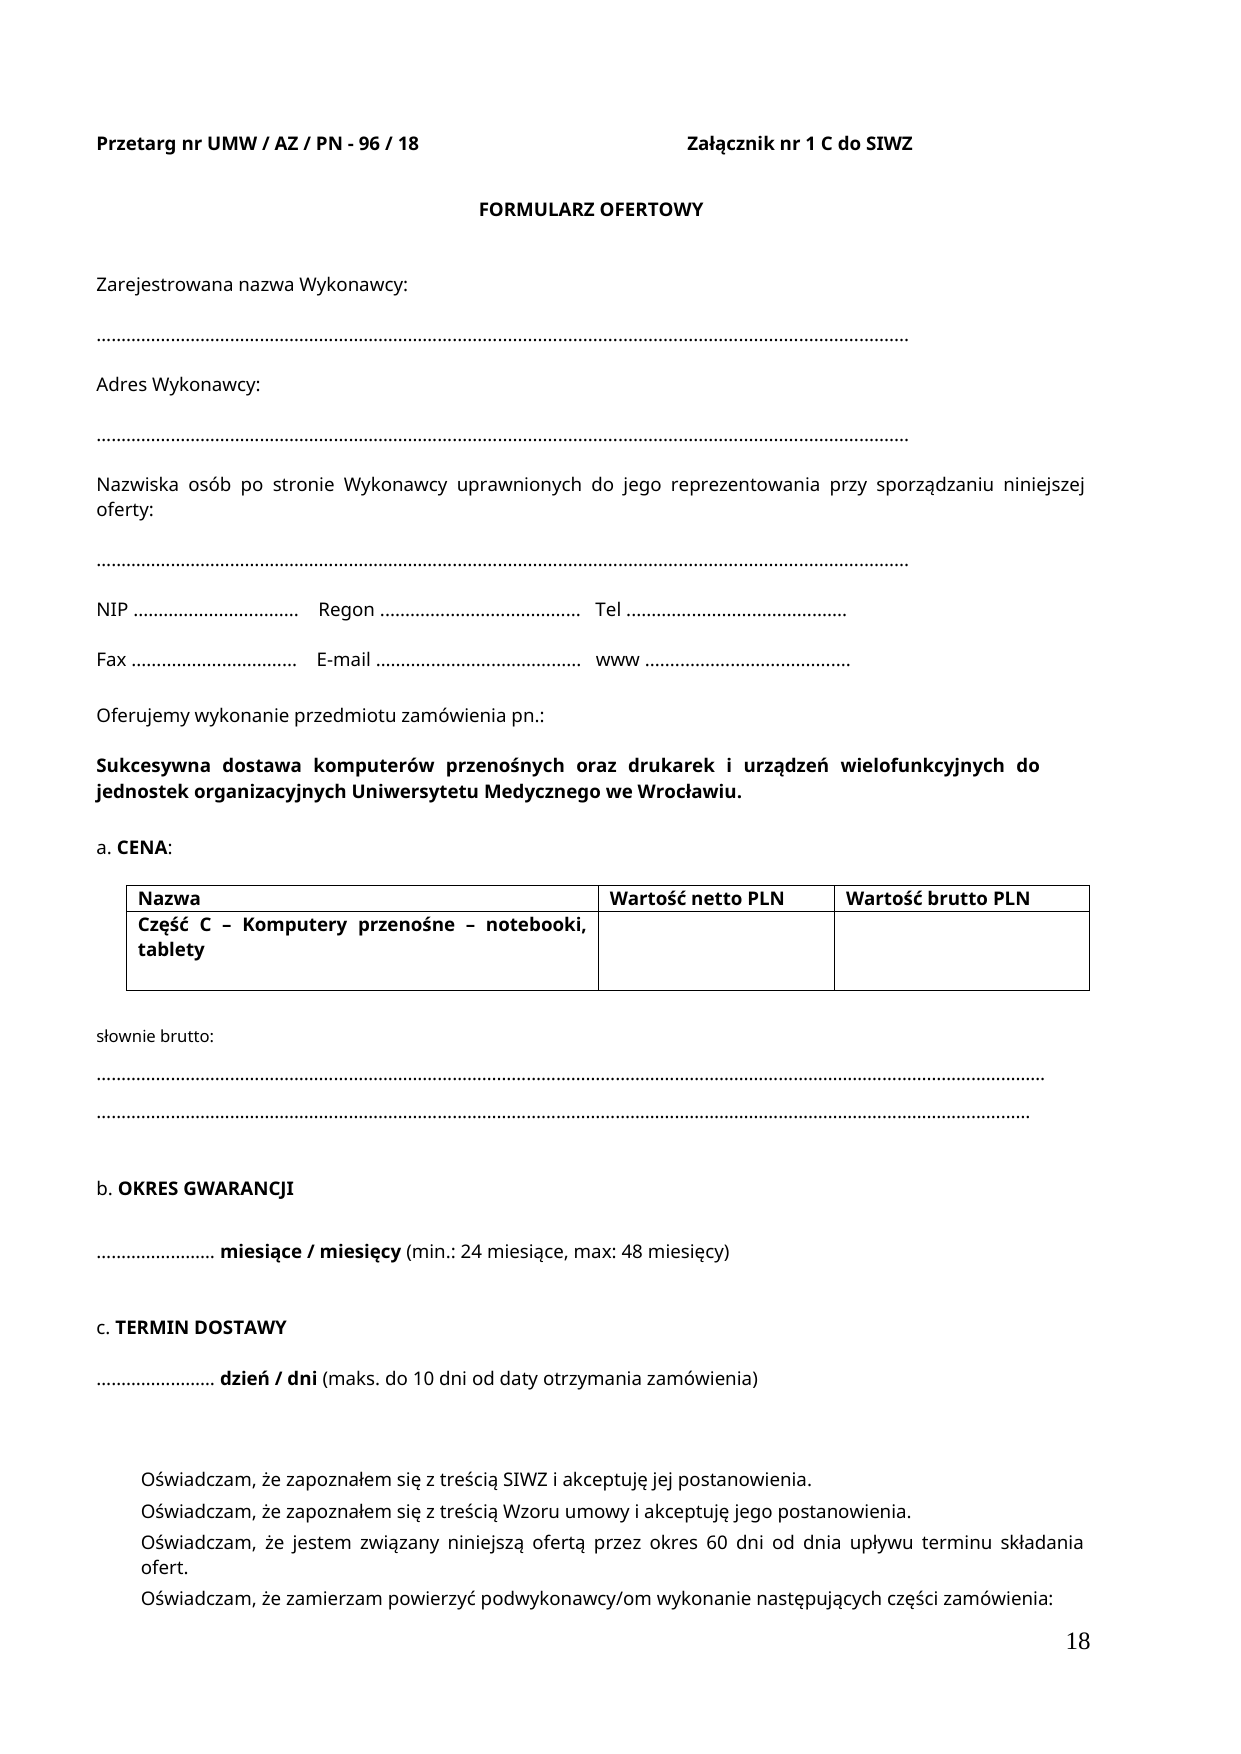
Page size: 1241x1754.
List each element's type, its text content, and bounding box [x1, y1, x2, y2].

text Fax ................................. E-mail …...................................... www ......................................... [96, 646, 1086, 671]
text …………………… dzień / dni (maks. do 10 dni od daty otrzymania zamówienia) [96, 1365, 1090, 1391]
text ……………………………………………………………………………………………………………………………………………………………………… [96, 1098, 1090, 1124]
text Zarejestrowana nazwa Wykonawcy: [96, 271, 1086, 296]
text Adres Wykonawcy: [96, 371, 1086, 396]
text a. CENA: [96, 835, 1090, 860]
text ………………………………………………………………........................................................................................... [96, 421, 1086, 446]
text …………………… miesiące / miesięcy (min.: 24 miesiące, max: 48 miesięcy) [96, 1239, 1090, 1264]
table_header Nazwa [127, 886, 598, 911]
text b. OKRES GWARANCJI [96, 1175, 1090, 1201]
table_cell [599, 912, 834, 990]
text Nazwiska osób po stronie Wykonawcy uprawnionych do jego reprezentowania przy sporządzaniu niniejszej oferty: [96, 471, 1086, 521]
text Sukcesywna dostawa komputerów przenośnych oraz drukarek i urządzeń wielofunkcyjnych do jednostek organizacyjnych Uniwersytetu Medycznego we Wrocławiu. [96, 752, 1041, 803]
text Oświadczam, że zapoznałem się z treścią SIWZ i akceptuję jej postanowienia. [96, 1467, 1086, 1492]
text Oferujemy wykonanie przedmiotu zamówienia pn.: [96, 702, 1086, 727]
table_cell [835, 912, 1089, 990]
text ………………………………………………………………........................................................................................... [96, 546, 1086, 571]
text Oświadczam, że zapoznałem się z treścią Wzoru umowy i akceptuję jego postanowienia. [96, 1498, 1086, 1523]
table_header Wartość brutto PLN [835, 886, 1089, 911]
text Oświadczam, że jestem związany niniejszą ofertą przez okres 60 dni od dnia upływu terminu składania ofert. [141, 1529, 1086, 1579]
table_header Wartość netto PLN [599, 886, 834, 911]
text Oświadczam, że zamierzam powierzyć podwykonawcy/om wykonanie następujących części zamówienia: [141, 1586, 1086, 1611]
text FORMULARZ OFERTOWY [96, 196, 1086, 221]
list c. TERMIN DOSTAWY [96, 1315, 1090, 1340]
table_cell Część C – Komputery przenośne – notebooki, tablety [127, 912, 598, 990]
text NIP ................................. Regon ........................................ Tel ............................................ [96, 596, 1086, 621]
subtitle Przetarg nr UMW / AZ / PN - 96 / 18 Załącznik nr 1 C do SIWZ [96, 130, 1102, 155]
text ………………………………………………………………........................................................................................... [96, 321, 1086, 346]
text słownie brutto: ………………………………………………………………………………………………………………………………………………………………………… [96, 1025, 1090, 1086]
